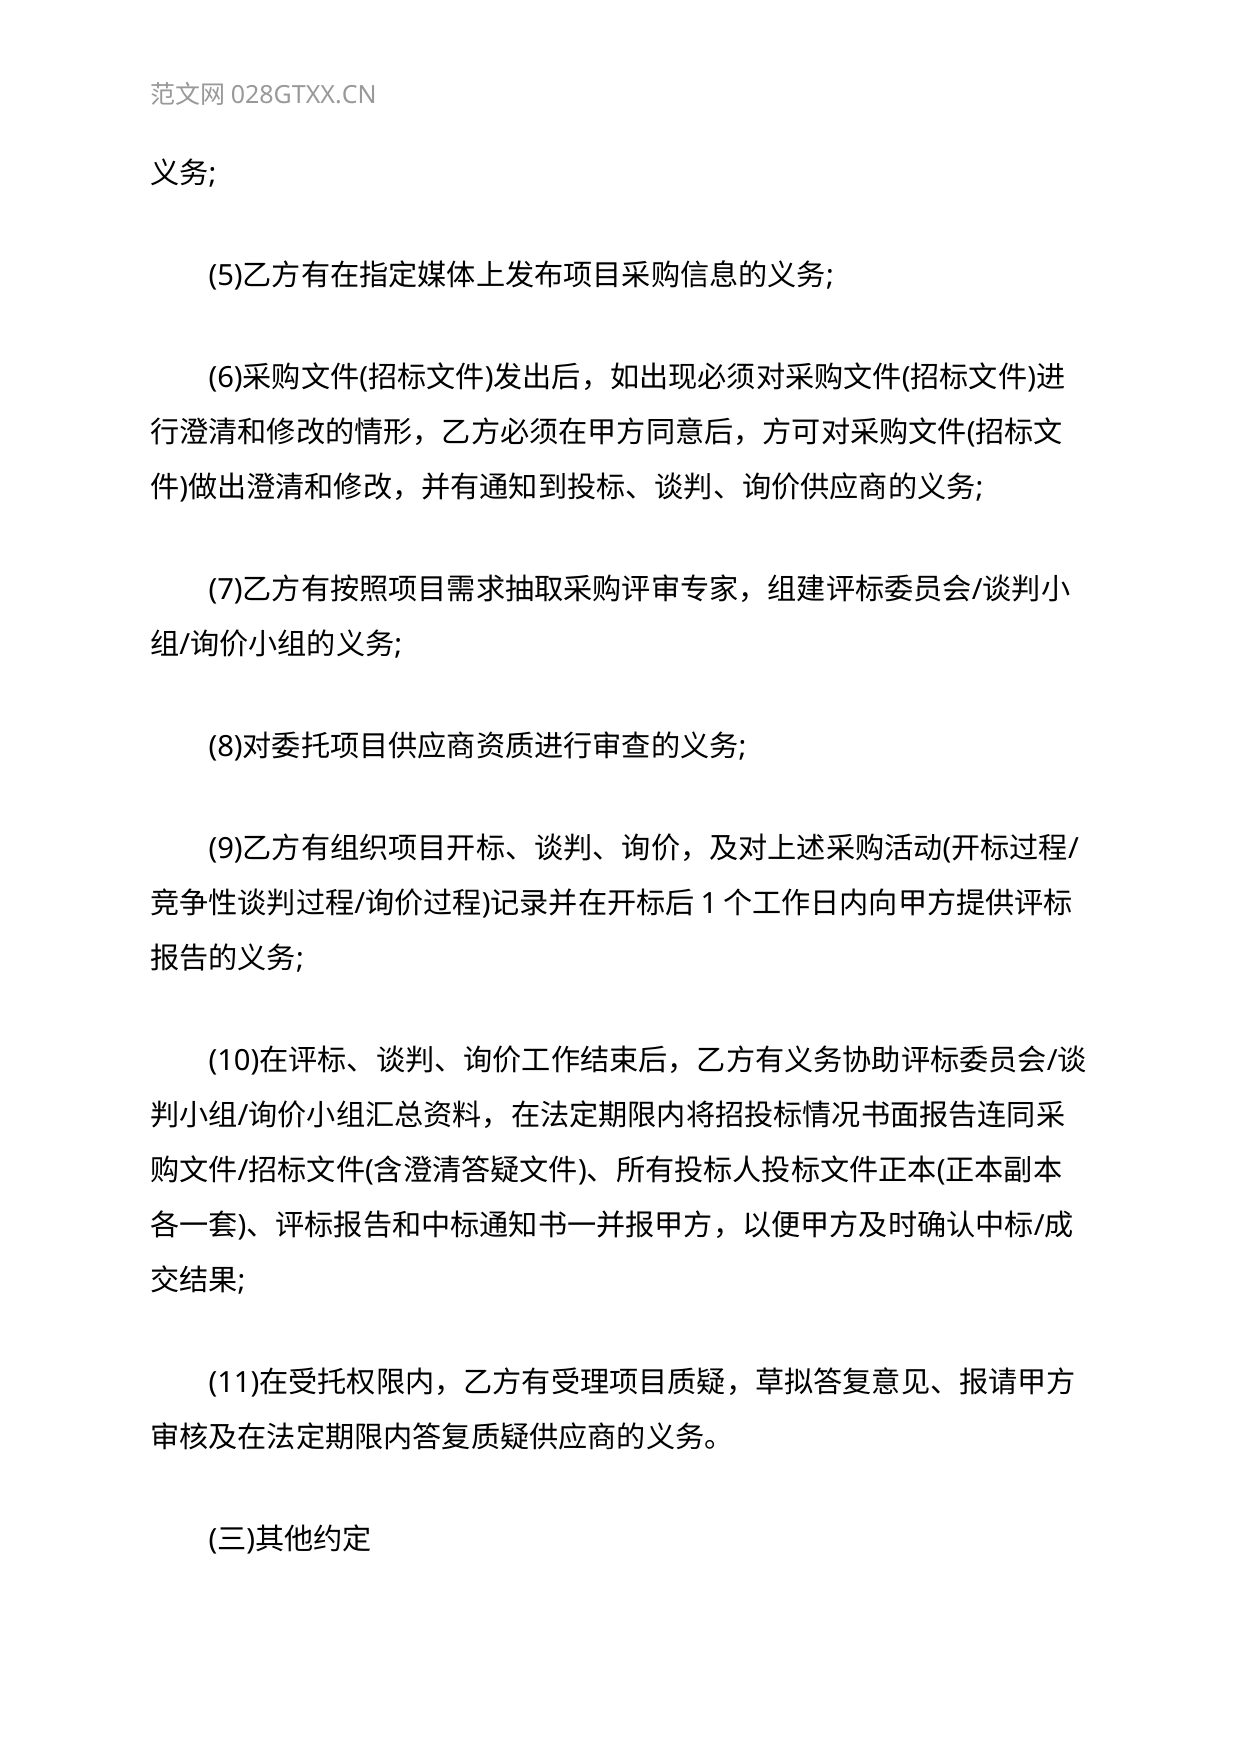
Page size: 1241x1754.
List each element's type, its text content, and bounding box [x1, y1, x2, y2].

text (三)其他约定 [150, 1516, 1090, 1558]
text (7)乙方有按照项目需求抽取采购评审专家，组建评标委员会/谈判小组/询价小组的义务; [150, 566, 1090, 663]
text (10)在评标、谈判、询价工作结束后，乙方有义务协助评标委员会/谈判小组/询价小组汇总资料，在法定期限内将招投标情况书面报告连同采购文件/招标文件(含澄清答疑文件)、所有投标人投标文件正本(正本副本各一套)、评标报告和中标通知书一并报甲方，以便甲方及时确认中标/成交结果; [150, 1037, 1090, 1299]
text (11)在受托权限内，乙方有受理项目质疑，草拟答复意见、报请甲方审核及在法定期限内答复质疑供应商的义务。 [150, 1359, 1090, 1456]
text (5)乙方有在指定媒体上发布项目采购信息的义务; [150, 252, 1090, 294]
text (9)乙方有组织项目开标、谈判、询价，及对上述采购活动(开标过程/竞争性谈判过程/询价过程)记录并在开标后1个工作日内向甲方提供评标报告的义务; [150, 825, 1090, 977]
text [150, 150, 1090, 192]
text (6)采购文件(招标文件)发出后，如出现必须对采购文件(招标文件)进行澄清和修改的情形，乙方必须在甲方同意后，方可对采购文件(招标文件)做出澄清和修改，并有通知到投标、谈判、询价供应商的义务; [150, 354, 1090, 506]
text (8)对委托项目供应商资质进行审查的义务; [150, 723, 1090, 765]
